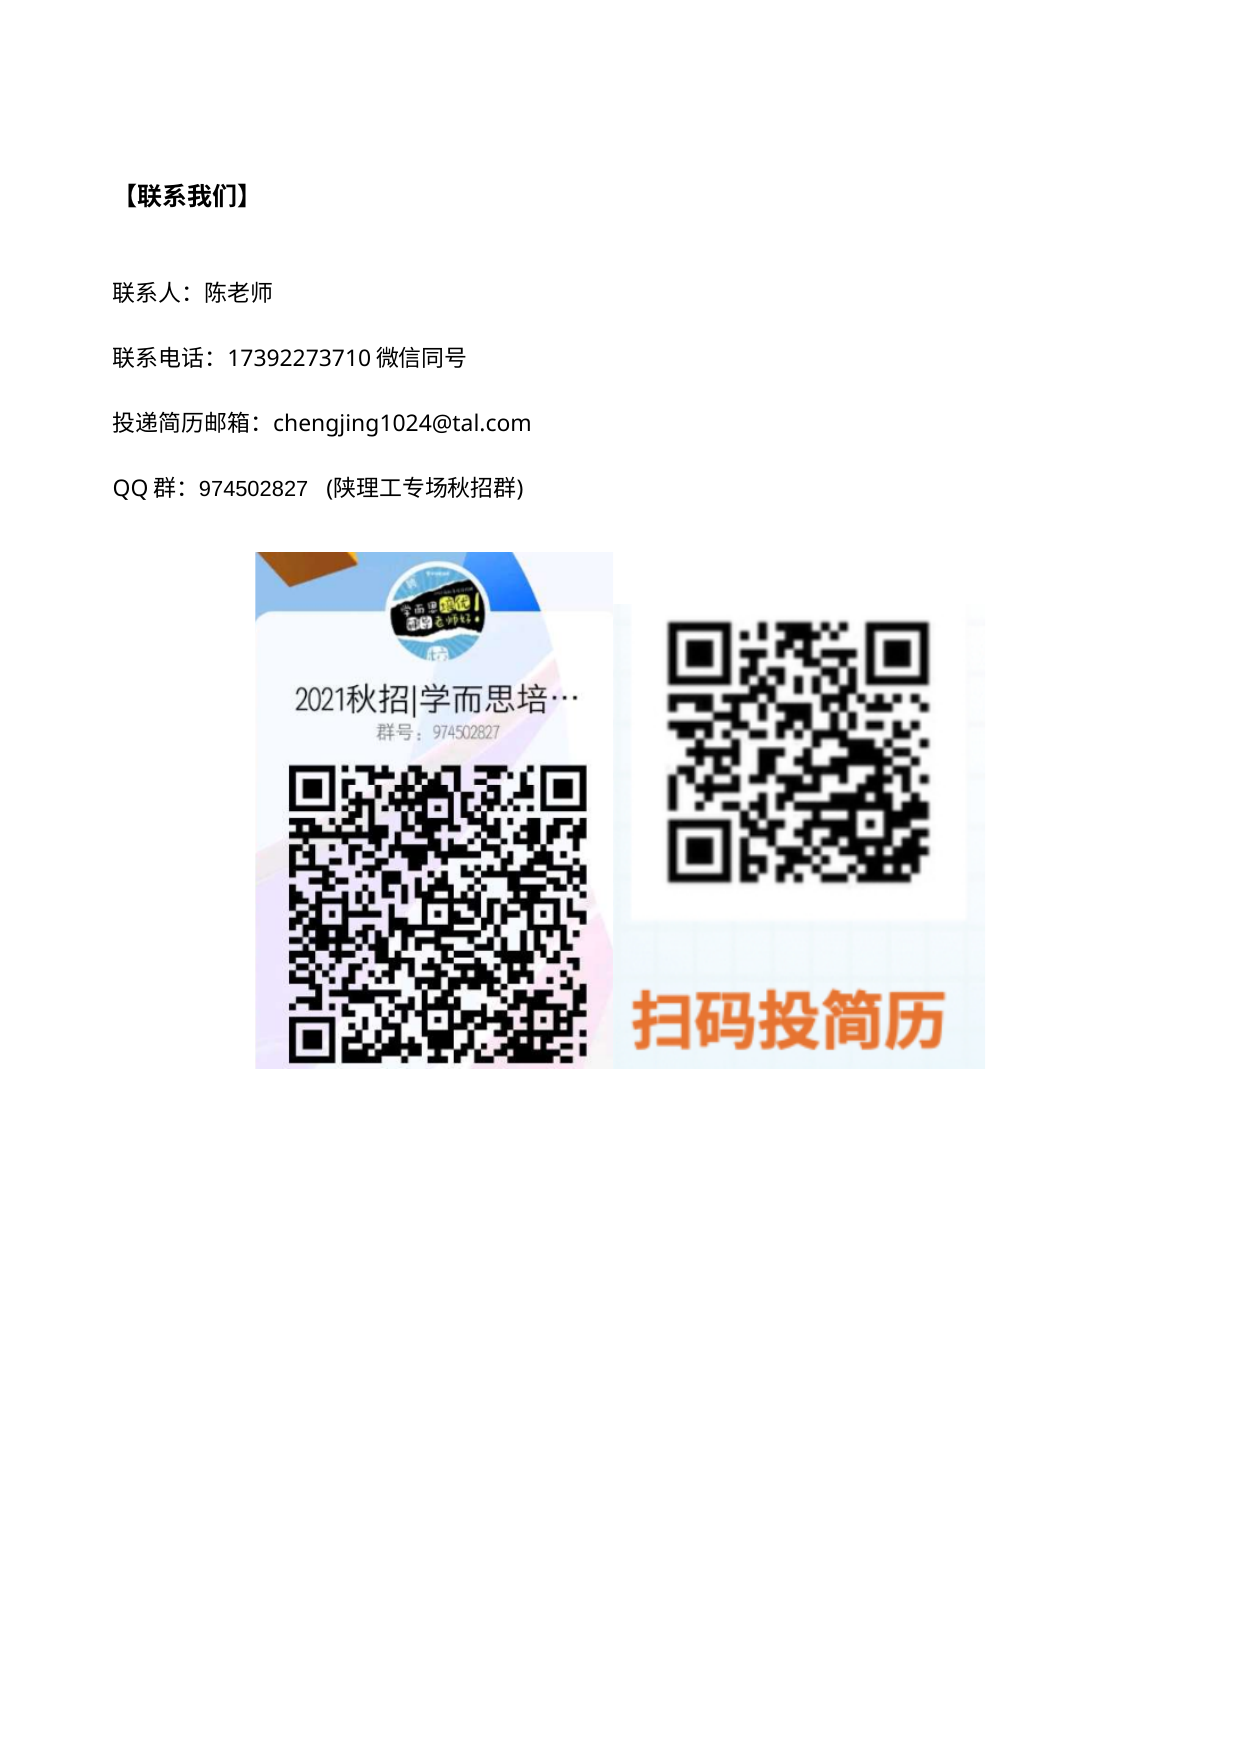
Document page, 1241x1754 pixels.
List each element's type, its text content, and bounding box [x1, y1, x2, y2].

text QQ群：974502827 (陕理工专场秋招群) [112, 454, 1128, 519]
picture [255, 552, 986, 1069]
text 联系电话：17392273710微信同号 [112, 324, 1128, 389]
text 联系人：陈老师 [112, 259, 1128, 324]
text 【联系我们】 [112, 162, 1128, 227]
text 投递简历邮箱：chengjing1024@tal.com [112, 389, 1128, 454]
